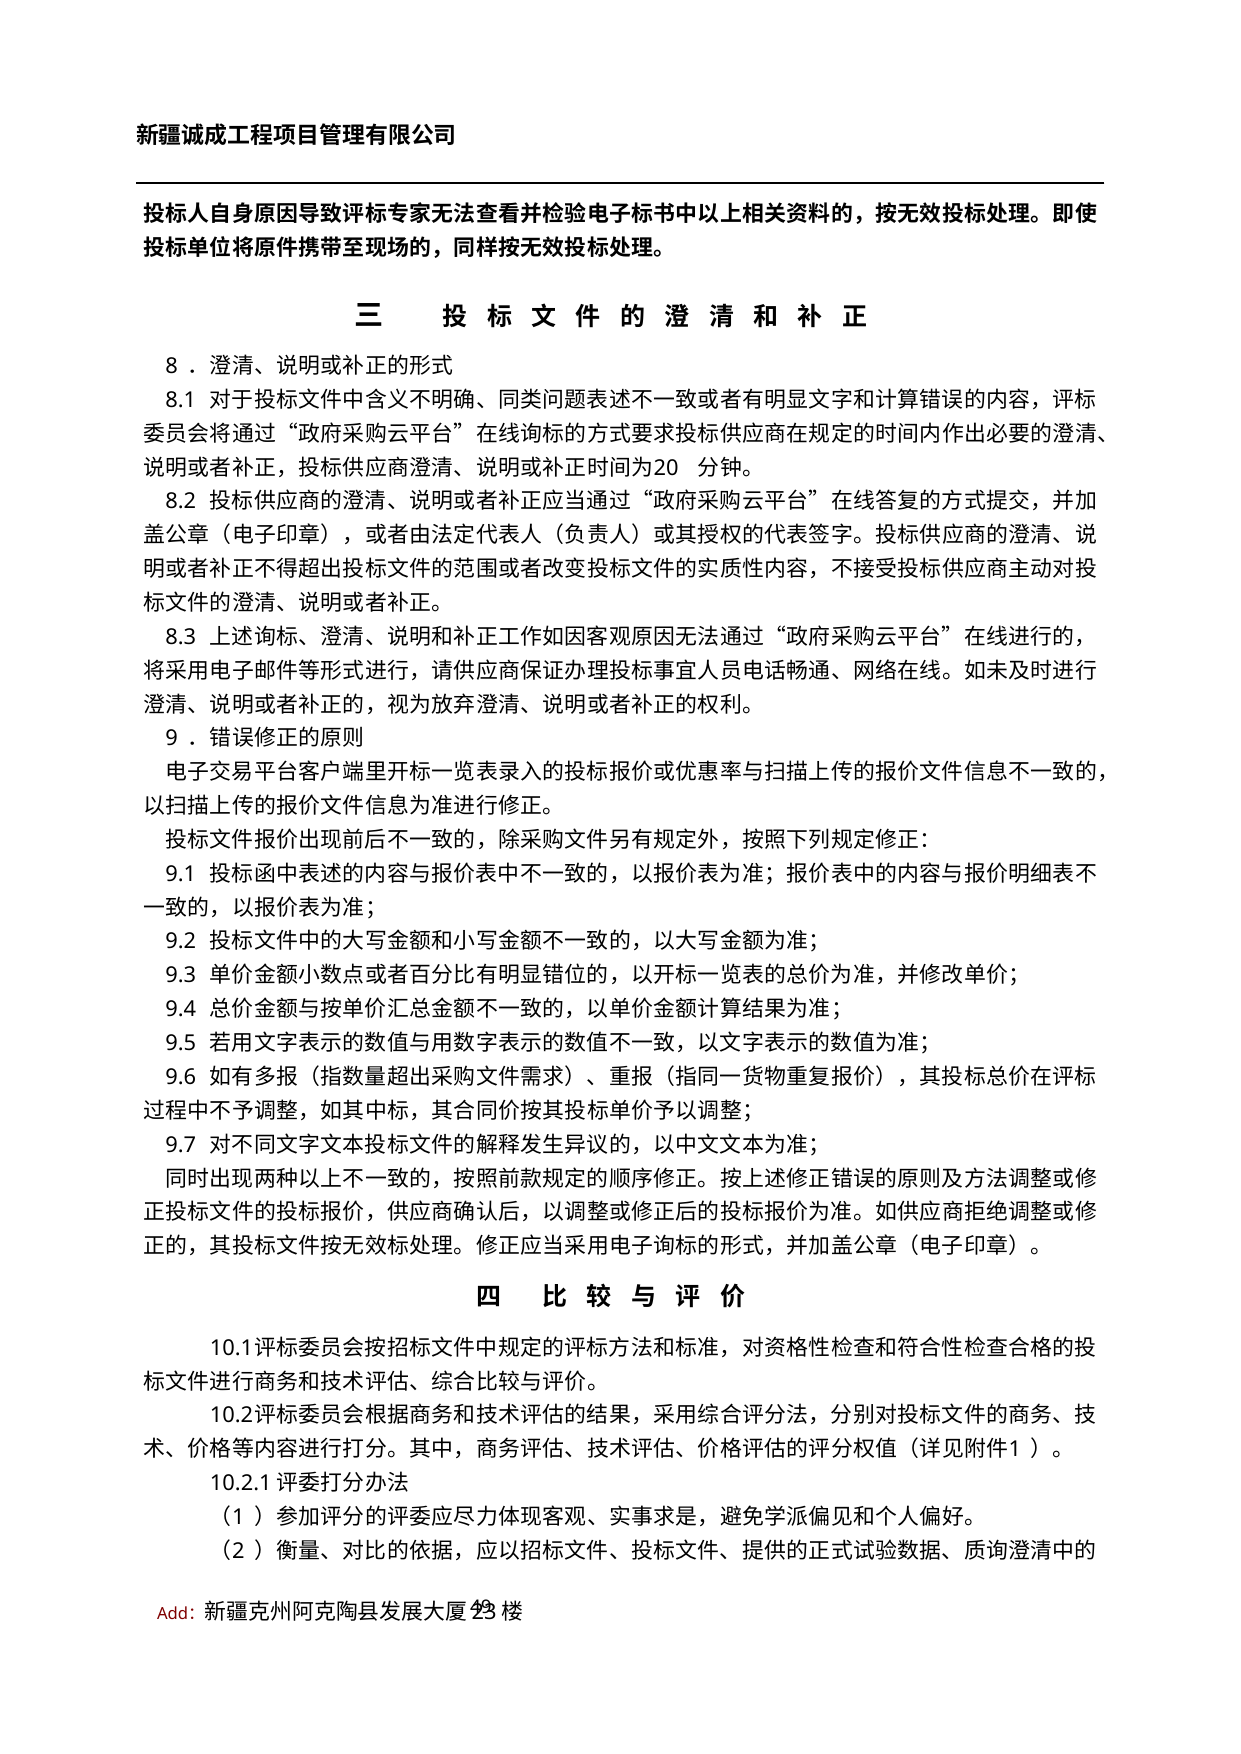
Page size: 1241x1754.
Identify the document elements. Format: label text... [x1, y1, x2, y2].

text 三 投标文件的澄清和补正 [143, 279, 1097, 347]
text 9．错误修正的原则 [143, 719, 1097, 753]
text 9.6 如有多报（指数量超出采购文件需求）、重报（指同一货物重复报价），其投标总价在评标过程中不予调整，如其中标，其合同价按其投标单价予以调整； [143, 1058, 1097, 1126]
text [143, 195, 1097, 262]
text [143, 1532, 1097, 1566]
text 同时出现两种以上不一致的，按照前款规定的顺序修正。按上述修正错误的原则及方法调整或修正投标文件的投标报价，供应商确认后，以调整或修正后的投标报价为准。如供应商拒绝调整或修正的，其投标文件按无效标处理。修正应当采用电子询标的形式，并加盖公章（电子印章）。 [143, 1159, 1097, 1261]
text 电子交易平台客户端里开标一览表录入的投标报价或优惠率与扫描上传的报价文件信息不一致的，以扫描上传的报价文件信息为准进行修正。 [143, 753, 1097, 821]
text 9.7 对不同文字文本投标文件的解释发生异议的，以中文文本为准； [143, 1126, 1097, 1159]
text 9.3 单价金额小数点或者百分比有明显错位的，以开标一览表的总价为准，并修改单价； [143, 956, 1097, 990]
text 四 比较与评价 [143, 1261, 1097, 1329]
text 9.2 投标文件中的大写金额和小写金额不一致的，以大写金额为准； [143, 922, 1097, 956]
text 8.2投标供应商的澄清、说明或者补正应当通过“政府采购云平台”在线答复的方式提交，并加盖公章（电子印章），或者由法定代表人（负责人）或其授权的代表签字。投标供应商的澄清、说明或者补正不得超出投标文件的范围或者改变投标文件的实质性内容，不接受投标供应商主动对投标文件的澄清、说明或者补正。 [143, 482, 1097, 618]
text 10.2评标委员会根据商务和技术评估的结果，采用综合评分法，分别对投标文件的商务、技术、价格等内容进行打分。其中，商务评估、技术评估、价格评估的评分权值（详见附件1）。 [143, 1396, 1097, 1464]
text 10.2.1评委打分办法 [143, 1464, 1097, 1498]
text 10.1评标委员会按招标文件中规定的评标方法和标准，对资格性检查和符合性检查合格的投标文件进行商务和技术评估、综合比较与评价。 [143, 1329, 1097, 1396]
text 投标文件报价出现前后不一致的，除采购文件另有规定外，按照下列规定修正： [143, 821, 1097, 855]
text 9.1 投标函中表述的内容与报价表中不一致的，以报价表为准；报价表中的内容与报价明细表不一致的，以报价表为准； [143, 855, 1097, 922]
text 9.4 总价金额与按单价汇总金额不一致的，以单价金额计算结果为准； [143, 990, 1097, 1024]
text （1）参加评分的评委应尽力体现客观、实事求是，避免学派偏见和个人偏好。 [143, 1498, 1097, 1532]
text 8．澄清、说明或补正的形式 [143, 347, 1097, 381]
text 9.5 若用文字表示的数值与用数字表示的数值不一致，以文字表示的数值为准； [143, 1024, 1097, 1058]
text 8.3上述询标、澄清、说明和补正工作如因客观原因无法通过“政府采购云平台”在线进行的，将采用电子邮件等形式进行，请供应商保证办理投标事宜人员电话畅通、网络在线。如未及时进行澄清、说明或者补正的，视为放弃澄清、说明或者补正的权利。 [143, 618, 1097, 719]
text 8.1对于投标文件中含义不明确、同类问题表述不一致或者有明显文字和计算错误的内容，评标委员会将通过“政府采购云平台”在线询标的方式要求投标供应商在规定的时间内作出必要的澄清、说明或者补正，投标供应商澄清、说明或补正时间为20分钟。 [143, 381, 1097, 482]
